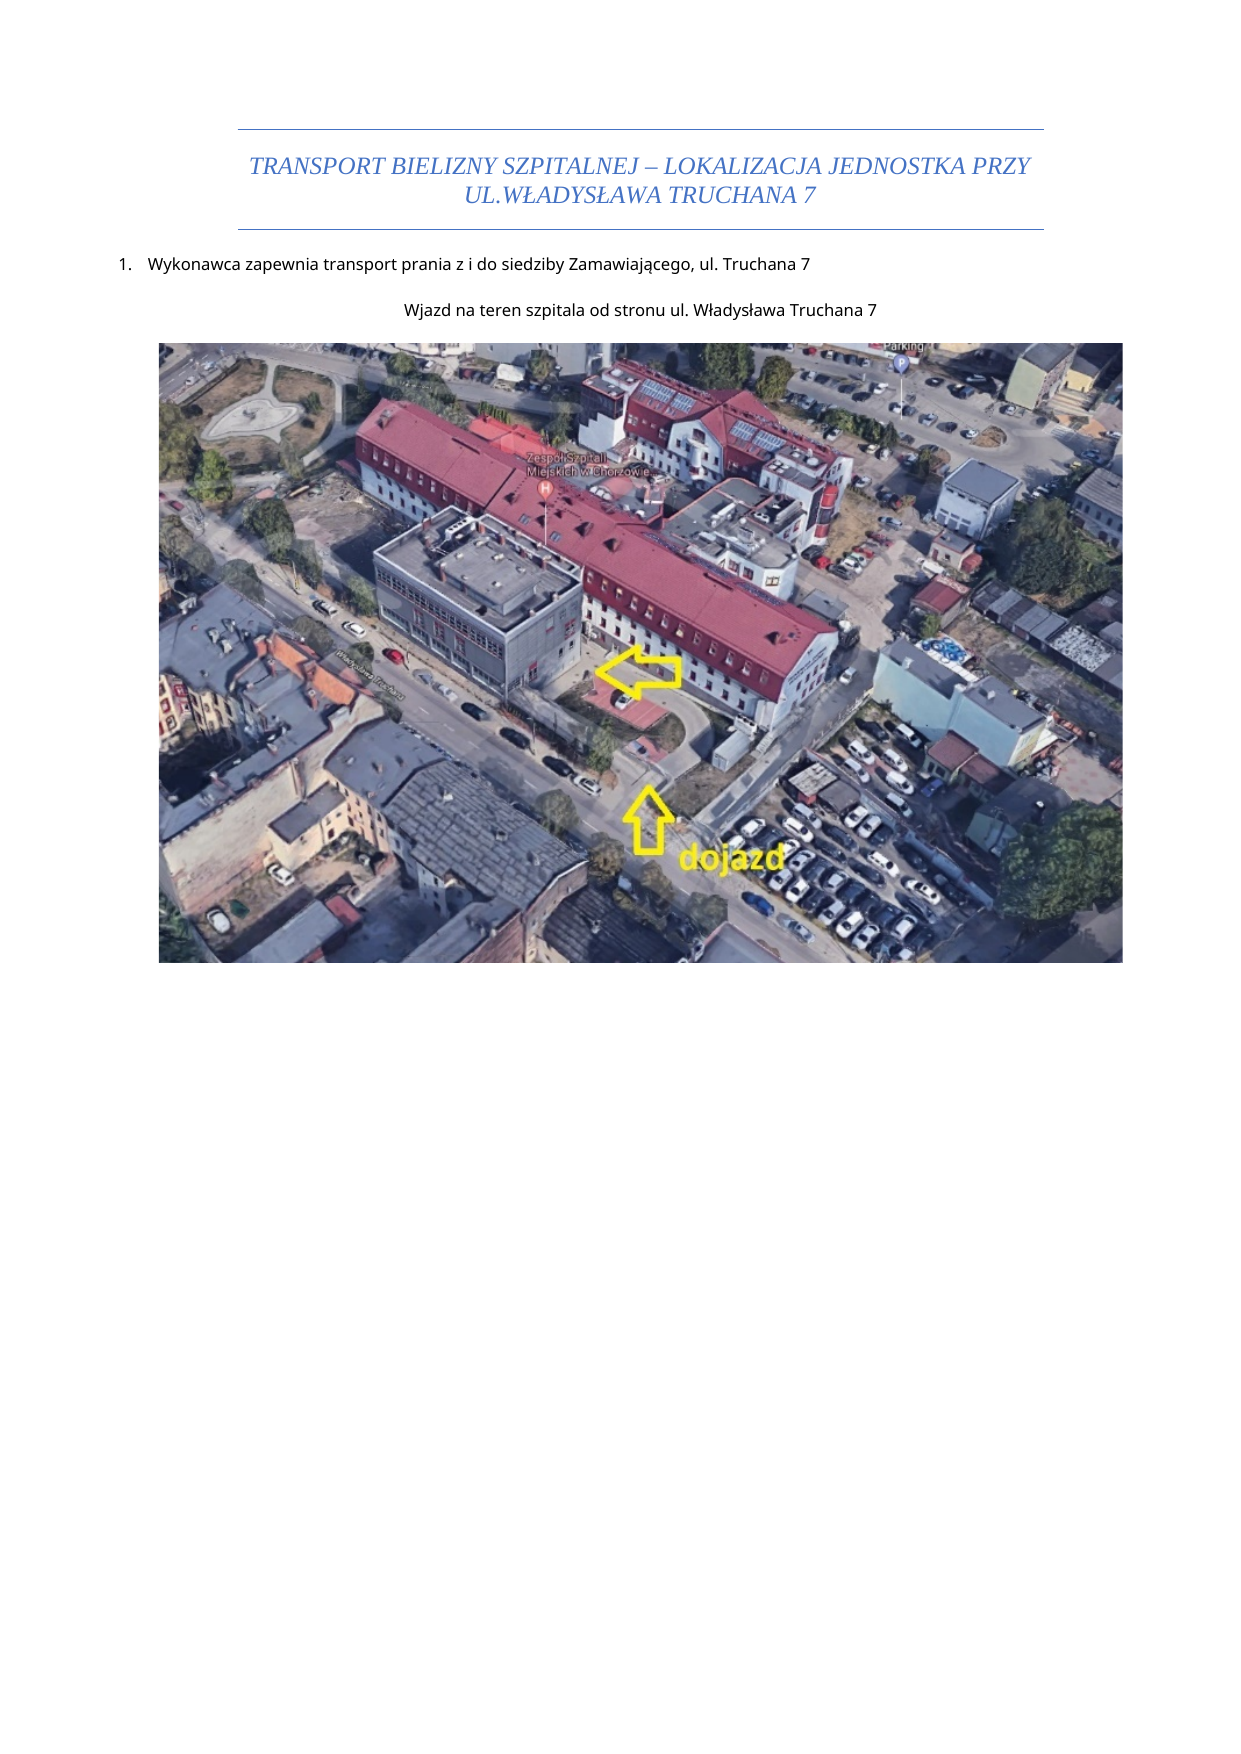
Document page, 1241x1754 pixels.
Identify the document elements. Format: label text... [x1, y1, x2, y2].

picture [158, 343, 1123, 963]
list Wykonawca zapewnia transport prania z i do siedziby Zamawiającego, ul. Truchana 7 [118, 253, 1134, 276]
text TRANSPORT BIELIZNY SZPITALNEJ – LOKALIZACJA JEDNOSTKA PRZY UL.WŁADYSŁAWA TRUCHANA 7 [238, 130, 1044, 229]
